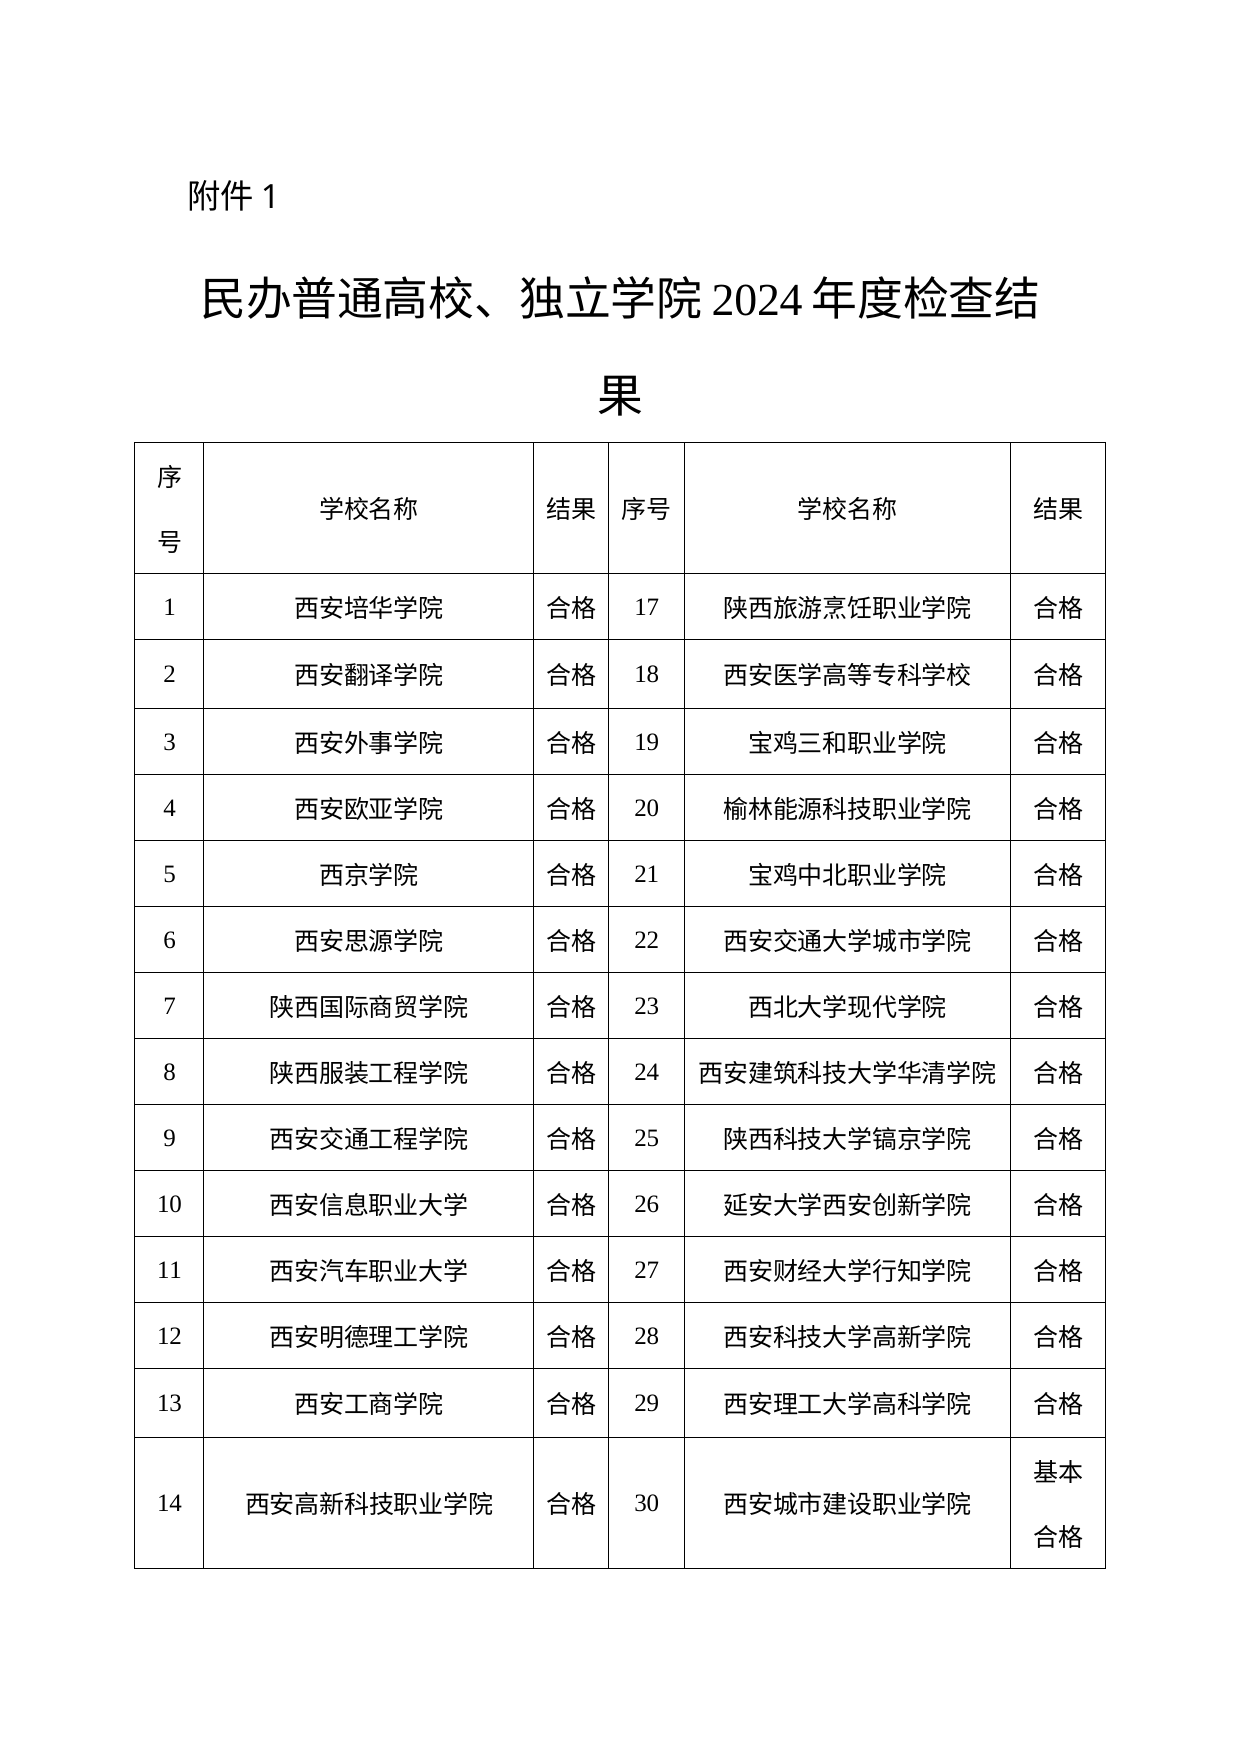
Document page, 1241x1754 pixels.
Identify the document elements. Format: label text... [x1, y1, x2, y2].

table_cell 西安欧亚学院 [204, 775, 533, 840]
table_cell 12 [135, 1303, 203, 1368]
table_cell 西安培华学院 [204, 574, 533, 639]
table_cell 西安交通大学城市学院 [685, 907, 1010, 972]
table_cell 合格 [1011, 574, 1105, 639]
table_cell 西安交通工程学院 [204, 1105, 533, 1170]
table_cell 合格 [1011, 973, 1105, 1038]
table_cell 20 [609, 775, 684, 840]
table_cell 西安外事学院 [204, 709, 533, 774]
table_header 学校名称 [204, 443, 533, 573]
table_cell 陕西旅游烹饪职业学院 [685, 574, 1010, 639]
table_cell 19 [609, 709, 684, 774]
table_cell 延安大学西安创新学院 [685, 1171, 1010, 1236]
table_cell 合格 [1011, 907, 1105, 972]
table_cell 合格 [534, 1303, 608, 1368]
table_cell 1 [135, 574, 203, 639]
table_cell 14 [135, 1438, 203, 1568]
table_cell 西安科技大学高新学院 [685, 1303, 1010, 1368]
table_cell 陕西服装工程学院 [204, 1039, 533, 1104]
table_cell 26 [609, 1171, 684, 1236]
table_cell 24 [609, 1039, 684, 1104]
table_cell 合格 [534, 907, 608, 972]
table_cell 合格 [534, 1369, 608, 1437]
table_cell 合格 [1011, 775, 1105, 840]
table_cell 合格 [534, 1105, 608, 1170]
table_cell 2 [135, 640, 203, 708]
text 附件1 [187, 162, 1053, 227]
table_cell 宝鸡中北职业学院 [685, 841, 1010, 906]
table_cell 合格 [1011, 841, 1105, 906]
table_cell 7 [135, 973, 203, 1038]
table_cell 13 [135, 1369, 203, 1437]
table_cell 合格 [1011, 1237, 1105, 1302]
table_cell 榆林能源科技职业学院 [685, 775, 1010, 840]
table_cell 基本合格 [1011, 1438, 1105, 1568]
table_header 序号 [135, 443, 203, 573]
table_cell 合格 [534, 1237, 608, 1302]
table_cell 8 [135, 1039, 203, 1104]
table_header 学校名称 [685, 443, 1010, 573]
table_cell 西安城市建设职业学院 [685, 1438, 1010, 1568]
table_cell 合格 [534, 1438, 608, 1568]
table_cell 合格 [534, 973, 608, 1038]
table_cell 30 [609, 1438, 684, 1568]
table_cell 宝鸡三和职业学院 [685, 709, 1010, 774]
table_cell 5 [135, 841, 203, 906]
table_cell 27 [609, 1237, 684, 1302]
table_cell 西安翻译学院 [204, 640, 533, 708]
table_cell 西安明德理工学院 [204, 1303, 533, 1368]
table_cell 合格 [534, 640, 608, 708]
table_cell 28 [609, 1303, 684, 1368]
table_cell 陕西科技大学镐京学院 [685, 1105, 1010, 1170]
table_cell 9 [135, 1105, 203, 1170]
table_cell 6 [135, 907, 203, 972]
table_cell 29 [609, 1369, 684, 1437]
table_cell 4 [135, 775, 203, 840]
table_cell 合格 [534, 775, 608, 840]
table_cell 西北大学现代学院 [685, 973, 1010, 1038]
table_cell 西京学院 [204, 841, 533, 906]
table_cell 18 [609, 640, 684, 708]
table_header 结果 [1011, 443, 1105, 573]
table_cell 合格 [534, 709, 608, 774]
table_cell 合格 [534, 1039, 608, 1104]
table_cell 西安思源学院 [204, 907, 533, 972]
table_cell 25 [609, 1105, 684, 1170]
table_cell 10 [135, 1171, 203, 1236]
table_cell 合格 [1011, 1369, 1105, 1437]
table_cell 西安医学高等专科学校 [685, 640, 1010, 708]
table_cell 西安高新科技职业学院 [204, 1438, 533, 1568]
table_cell 西安建筑科技大学华清学院 [685, 1039, 1010, 1104]
table_cell 21 [609, 841, 684, 906]
table_cell 合格 [1011, 1039, 1105, 1104]
table_cell 西安信息职业大学 [204, 1171, 533, 1236]
table_header 结果 [534, 443, 608, 573]
table_cell 合格 [1011, 640, 1105, 708]
table_cell 陕西国际商贸学院 [204, 973, 533, 1038]
table_cell 23 [609, 973, 684, 1038]
table_cell 西安财经大学行知学院 [685, 1237, 1010, 1302]
table_cell 西安工商学院 [204, 1369, 533, 1437]
text 民办普通高校、独立学院2024年度检查结果 [187, 247, 1053, 442]
table_cell 合格 [1011, 1171, 1105, 1236]
table_cell 西安理工大学高科学院 [685, 1369, 1010, 1437]
table_cell 17 [609, 574, 684, 639]
table_cell 合格 [534, 1171, 608, 1236]
table_cell 西安汽车职业大学 [204, 1237, 533, 1302]
table_cell 合格 [1011, 709, 1105, 774]
table_cell 3 [135, 709, 203, 774]
table_cell 合格 [534, 574, 608, 639]
table_cell 合格 [534, 841, 608, 906]
table_cell 11 [135, 1237, 203, 1302]
table_cell 22 [609, 907, 684, 972]
table_header 序号 [609, 443, 684, 573]
table_cell 合格 [1011, 1303, 1105, 1368]
table_cell 合格 [1011, 1105, 1105, 1170]
